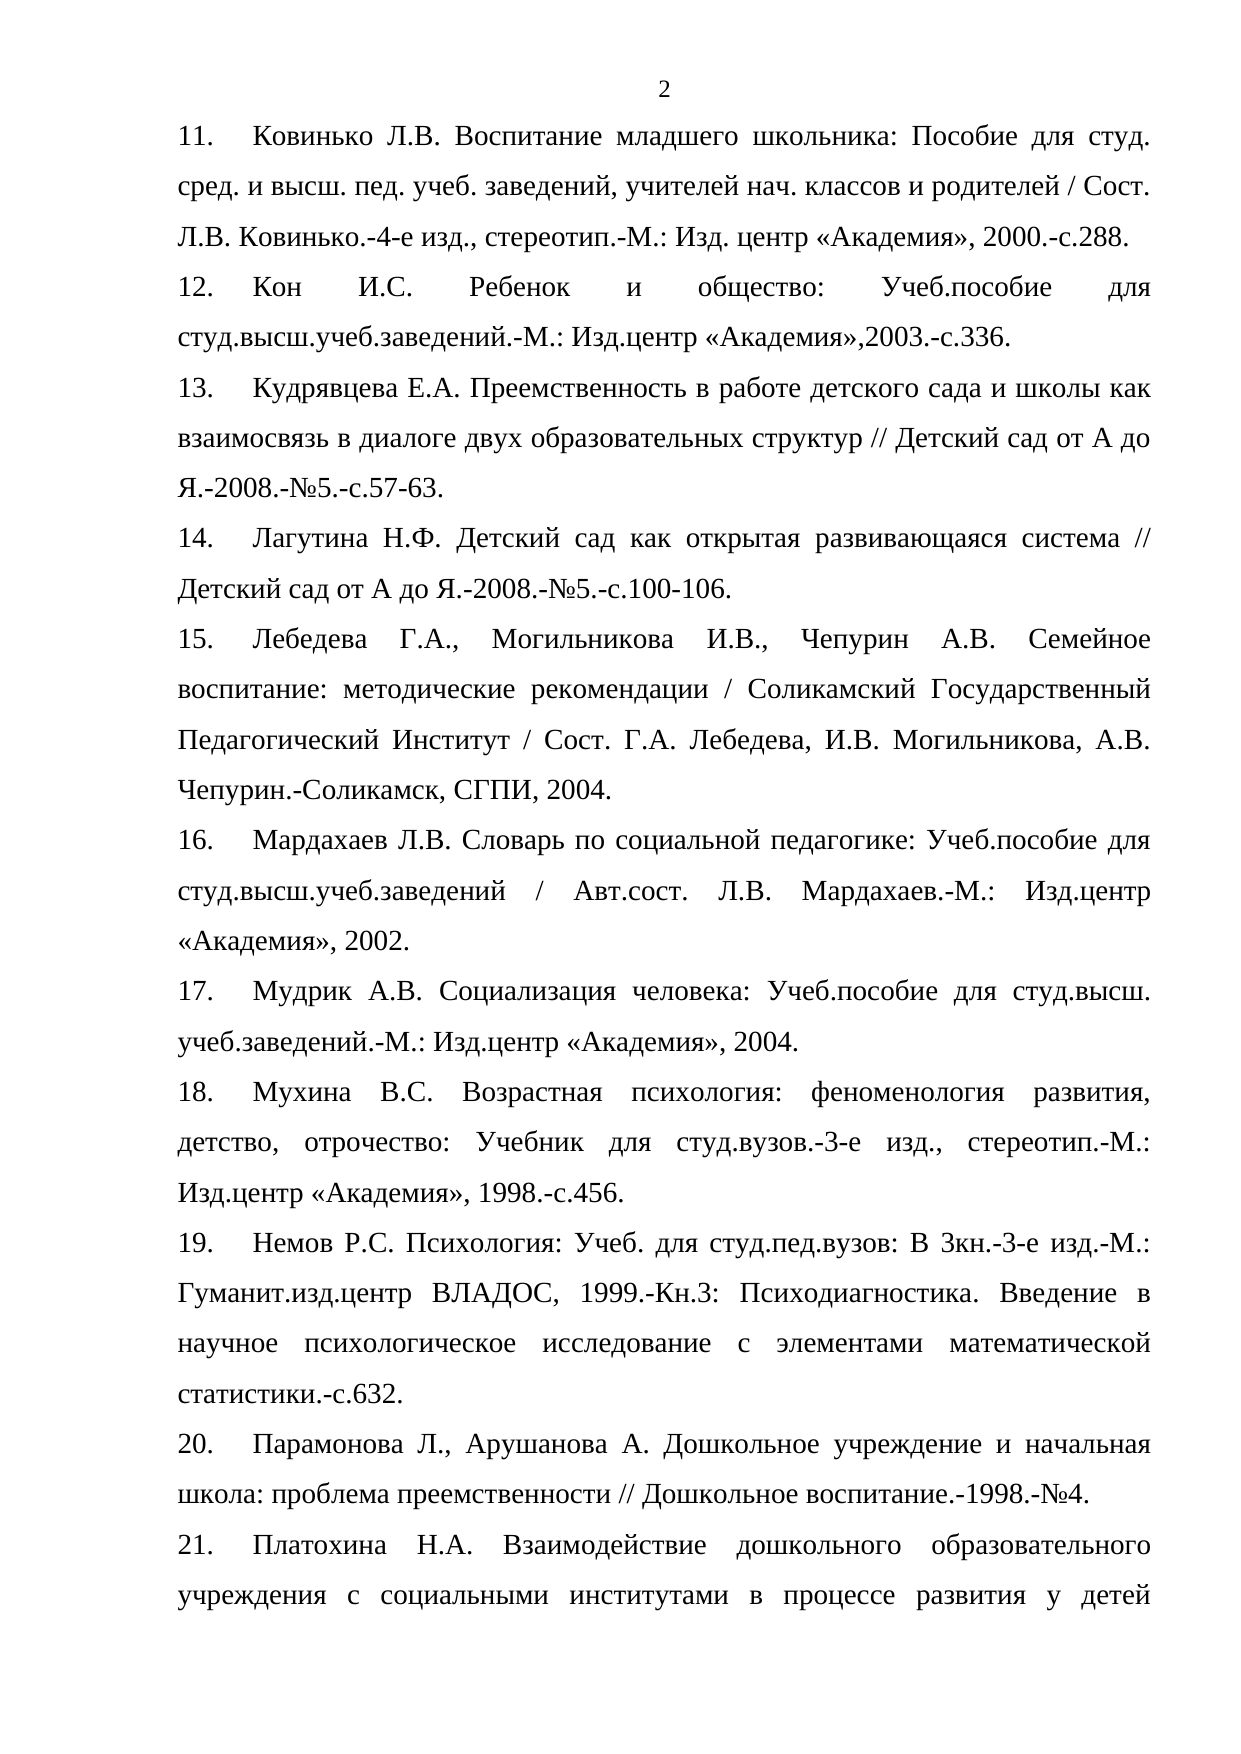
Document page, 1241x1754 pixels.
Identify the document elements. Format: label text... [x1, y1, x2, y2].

list Кудрявцева Е.А. Преемственность в работе детского сада и школы как взаимосвязь в диалоге двух образовательных структур // Детский сад от А до Я.-2008.-№5.-с.57-63. [177, 370, 1152, 504]
list Кон И.С. Ребенок и общество: Учеб.пособие для студ.высш.учеб.заведений.-М.: Изд.центр «Академия»,2003.-с.336. [177, 269, 1152, 353]
list Мардахаев Л.В. Словарь по социальной педагогике: Учеб.пособие для студ.высш.учеб.заведений / Авт.сост. Л.В. Мардахаев.-М.: Изд.центр «Академия», 2002. [177, 822, 1152, 957]
list Лагутина Н.Ф. Детский сад как открытая развивающаяся система // Детский сад от А до Я.-2008.-№5.-с.100-106. [177, 521, 1152, 604]
list Мухина В.С. Возрастная психология: феноменология развития, детство, отрочество: Учебник для студ.вузов.-3-е изд., стереотип.-М.: Изд.центр «Академия», 1998.-с.456. [177, 1074, 1152, 1208]
list Ковинько Л.В. Воспитание младшего школьника: Пособие для студ. сред. и высш. пед. учеб. заведений, учителей нач. классов и родителей / Сост. Л.В. Ковинько.-4-е изд., стереотип.-М.: Изд. центр «Академия», 2000.-с.288. [177, 118, 1152, 252]
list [177, 1527, 1152, 1611]
list Немов Р.С. Психология: Учеб. для студ.пед.вузов: В 3кн.-3-е изд.-М.: Гуманит.изд.центр ВЛАДОС, 1999.-Кн.3: Психодиагностика. Введение в научное психологическое исследование с элементами математической статистики.-с.632. [177, 1225, 1152, 1409]
list Мудрик А.В. Социализация человека: Учеб.пособие для студ.высш. учеб.заведений.-М.: Изд.центр «Академия», 2004. [177, 973, 1152, 1057]
list Лебедева Г.А., Могильникова И.В., Чепурин А.В. Семейное воспитание: методические рекомендации / Соликамский Государственный Педагогический Институт / Сост. Г.А. Лебедева, И.В. Могильникова, А.В. Чепурин.-Соликамск, СГПИ, 2004. [177, 621, 1152, 806]
list Парамонова Л., Арушанова А. Дошкольное учреждение и начальная школа: проблема преемственности // Дошкольное воспитание.-1998.-№4. [177, 1426, 1152, 1510]
